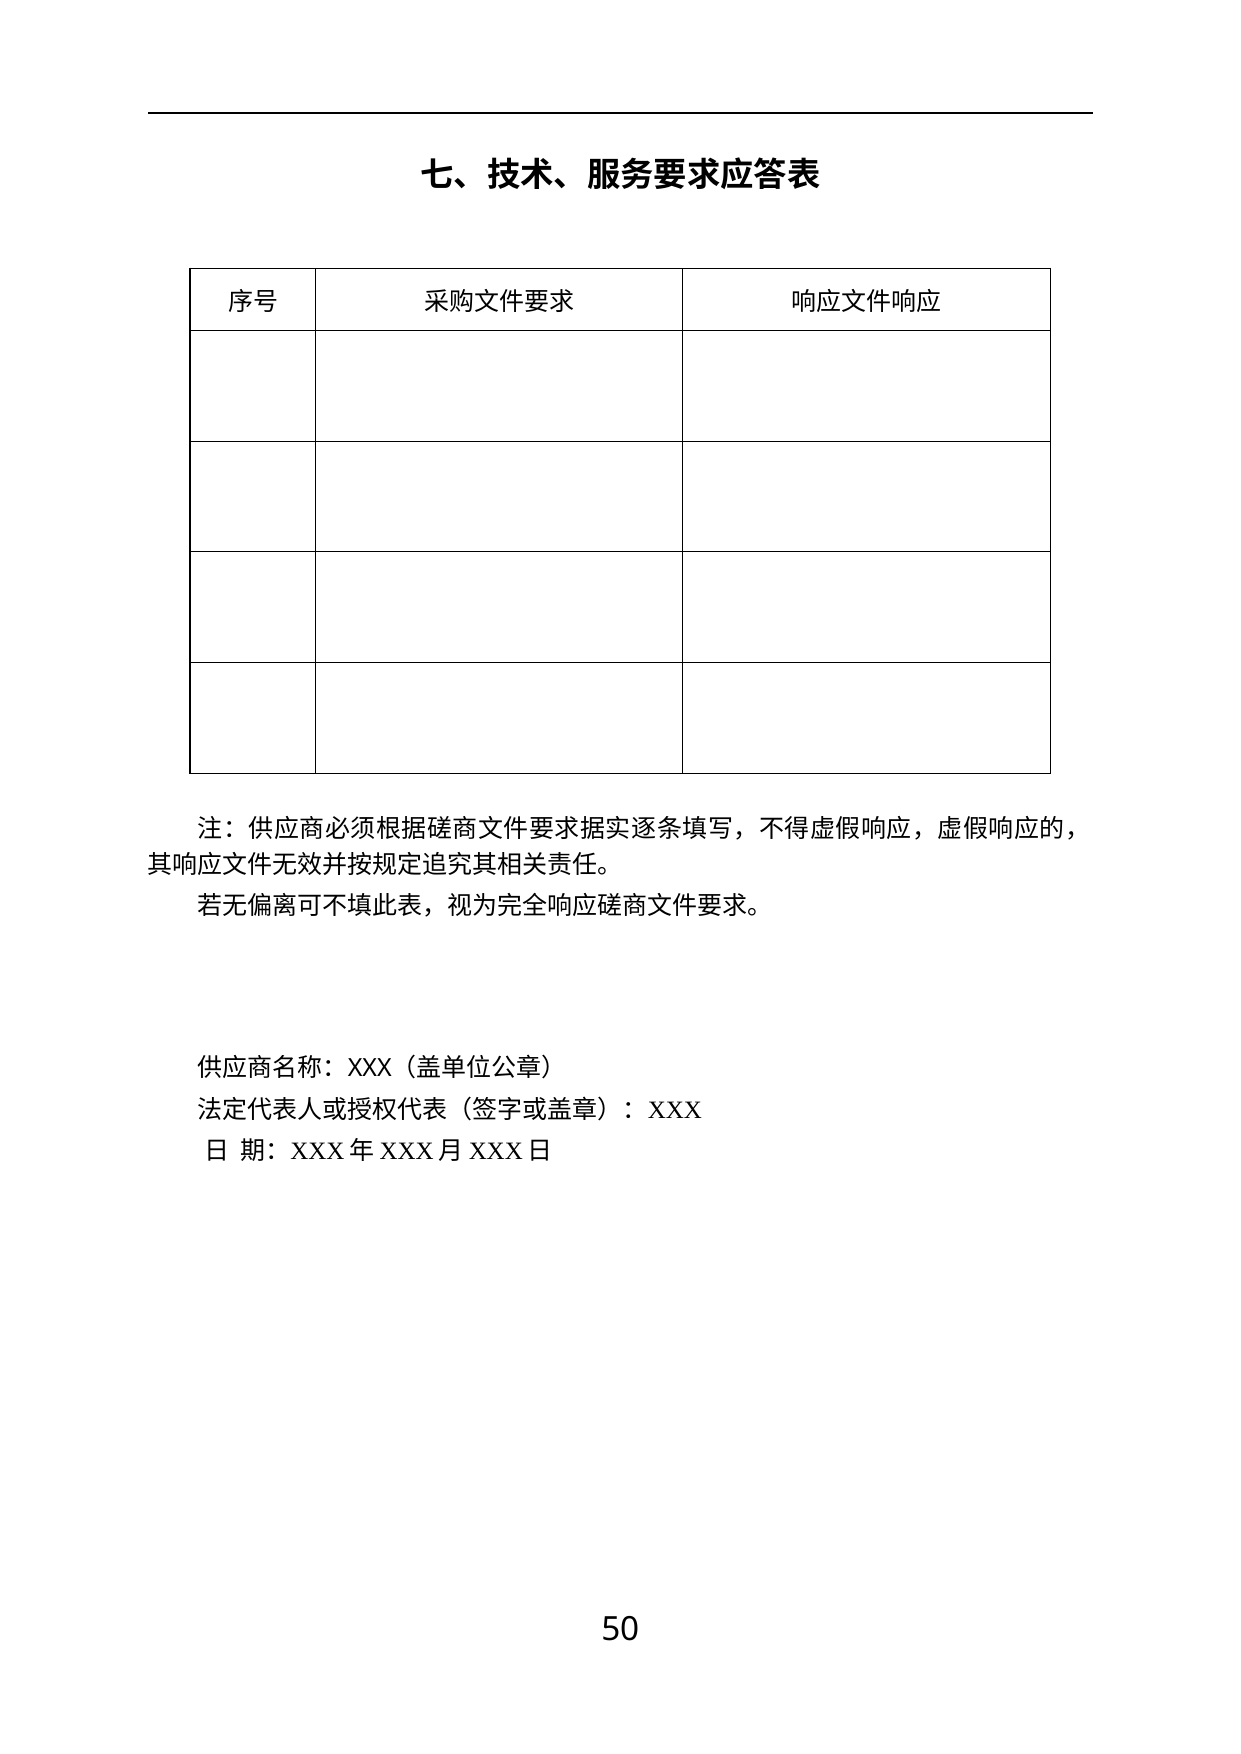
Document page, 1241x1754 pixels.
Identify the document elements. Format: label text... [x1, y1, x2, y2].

table_header 采购文件要求 [316, 269, 682, 330]
table_cell [316, 331, 682, 441]
table_header 序号 [191, 269, 315, 330]
table_cell [191, 552, 315, 662]
table_cell [683, 552, 1050, 662]
table_cell [316, 442, 682, 551]
text 七、技术、服务要求应答表 [148, 148, 1093, 196]
text 注：供应商必须根据磋商文件要求据实逐条填写，不得虚假响应，虚假响应的，其响应文件无效并按规定追究其相关责任。 [148, 808, 1093, 881]
table_cell [683, 442, 1050, 551]
table_cell [316, 663, 682, 773]
table_cell [683, 663, 1050, 773]
text 法定代表人或授权代表（签字或盖章）：XXX [148, 1085, 1093, 1126]
table_cell [191, 331, 315, 441]
table_cell [683, 331, 1050, 441]
text 日 期：XXX年XXX月XXX日 [148, 1126, 1093, 1168]
table_cell [191, 442, 315, 551]
table_cell [316, 552, 682, 662]
table_cell [191, 663, 315, 773]
table_header 响应文件响应 [683, 269, 1050, 330]
text 若无偏离可不填此表，视为完全响应磋商文件要求。 [148, 881, 1093, 922]
text 供应商名称：XXX（盖单位公章） [148, 1043, 1093, 1085]
